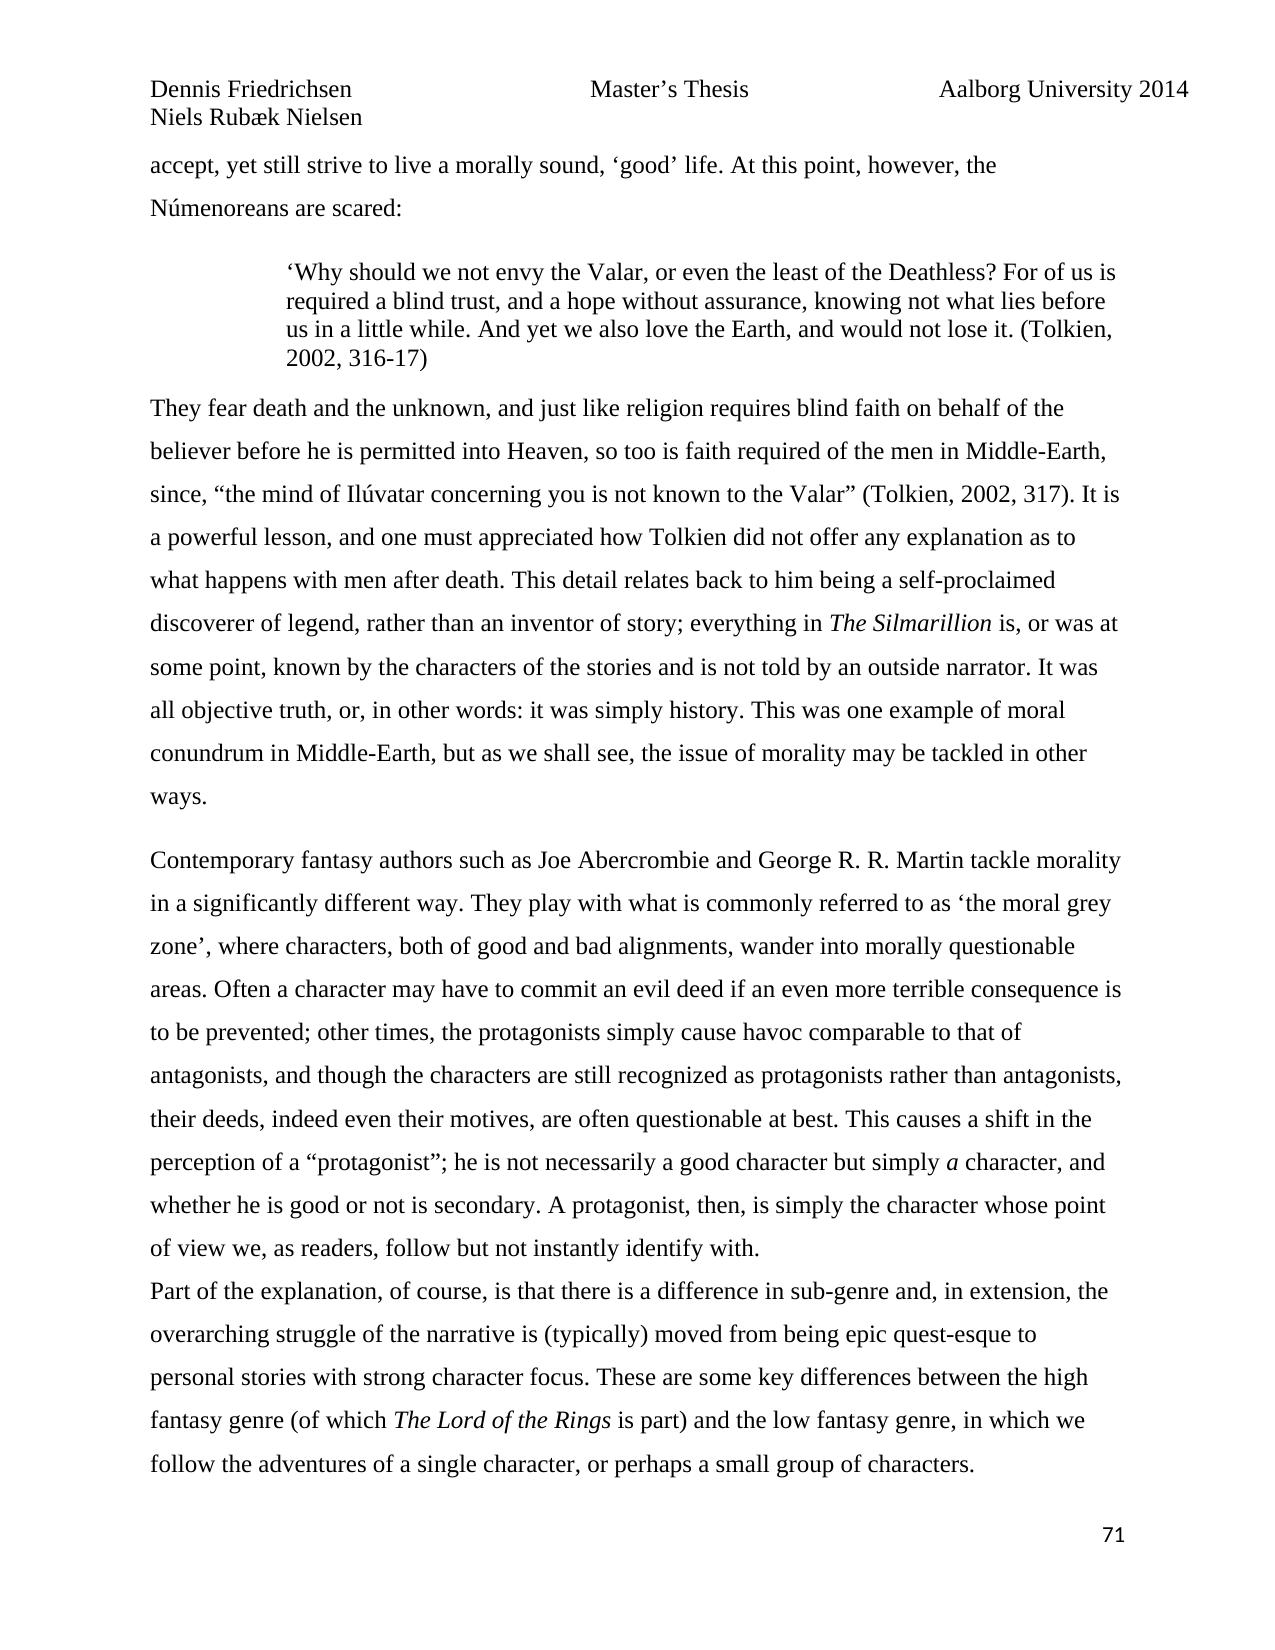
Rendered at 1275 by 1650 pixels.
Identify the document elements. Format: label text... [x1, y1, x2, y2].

text Contemporary fantasy authors such as Joe Abercrombie and George R. R. Martin tackle morality in a significantly different way. They play with what is commonly referred to as ‘the moral grey zone’, where characters, both of good and bad alignments, wander into morally questionable areas. Often a character may have to commit an evil deed if an even more terrible consequence is to be prevented; other times, the protagonists simply cause havoc comparable to that of antagonists, and though the characters are still recognized as protagonists rather than antagonists, their deeds, indeed even their motives, are often questionable at best. This causes a shift in the perception of a “protagonist”; he is not necessarily a good character but simply a character, and whether he is good or not is secondary. A protagonist, then, is simply the character whose point of view we, as readers, follow but not instantly identify with. Part of the explanation, of course, is that there is a difference in sub-genre and, in extension, the overarching struggle of the narrative is (typically) moved from being epic quest-esque to personal stories with strong character focus. These are some key differences between the high fantasy genre (of which The Lord of the Rings is part) and the low fantasy genre, in which we follow the adventures of a single character, or perhaps a small group of characters. [150, 845, 1125, 1477]
text ‘Why should we not envy the Valar, or even the least of the Deathless? For of us is required a blind trust, and a hope without assurance, knowing not what lies before us in a little while. And yet we also love the Earth, and would not lose it. (Tolkien, 2002, 316-17) [286, 257, 1125, 372]
text They fear death and the unknown, and just like religion requires blind faith on behalf of the believer before he is permitted into Heaven, so too is faith required of the men in Middle-Earth, since, “the mind of Ilúvatar concerning you is not known to the Valar” (Tolkien, 2002, 317). It is a powerful lesson, and one must appreciated how Tolkien did not offer any explanation as to what happens with men after death. This detail relates back to him being a self-proclaimed discoverer of legend, rather than an inventor of story; everything in The Silmarillion is, or was at some point, known by the characters of the stories and is not told by an outside narrator. It was all objective truth, or, in other words: it was simply history. This was one example of moral conundrum in Middle-Earth, but as we shall see, the issue of morality may be tackled in other ways. [150, 393, 1125, 810]
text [150, 150, 1125, 222]
